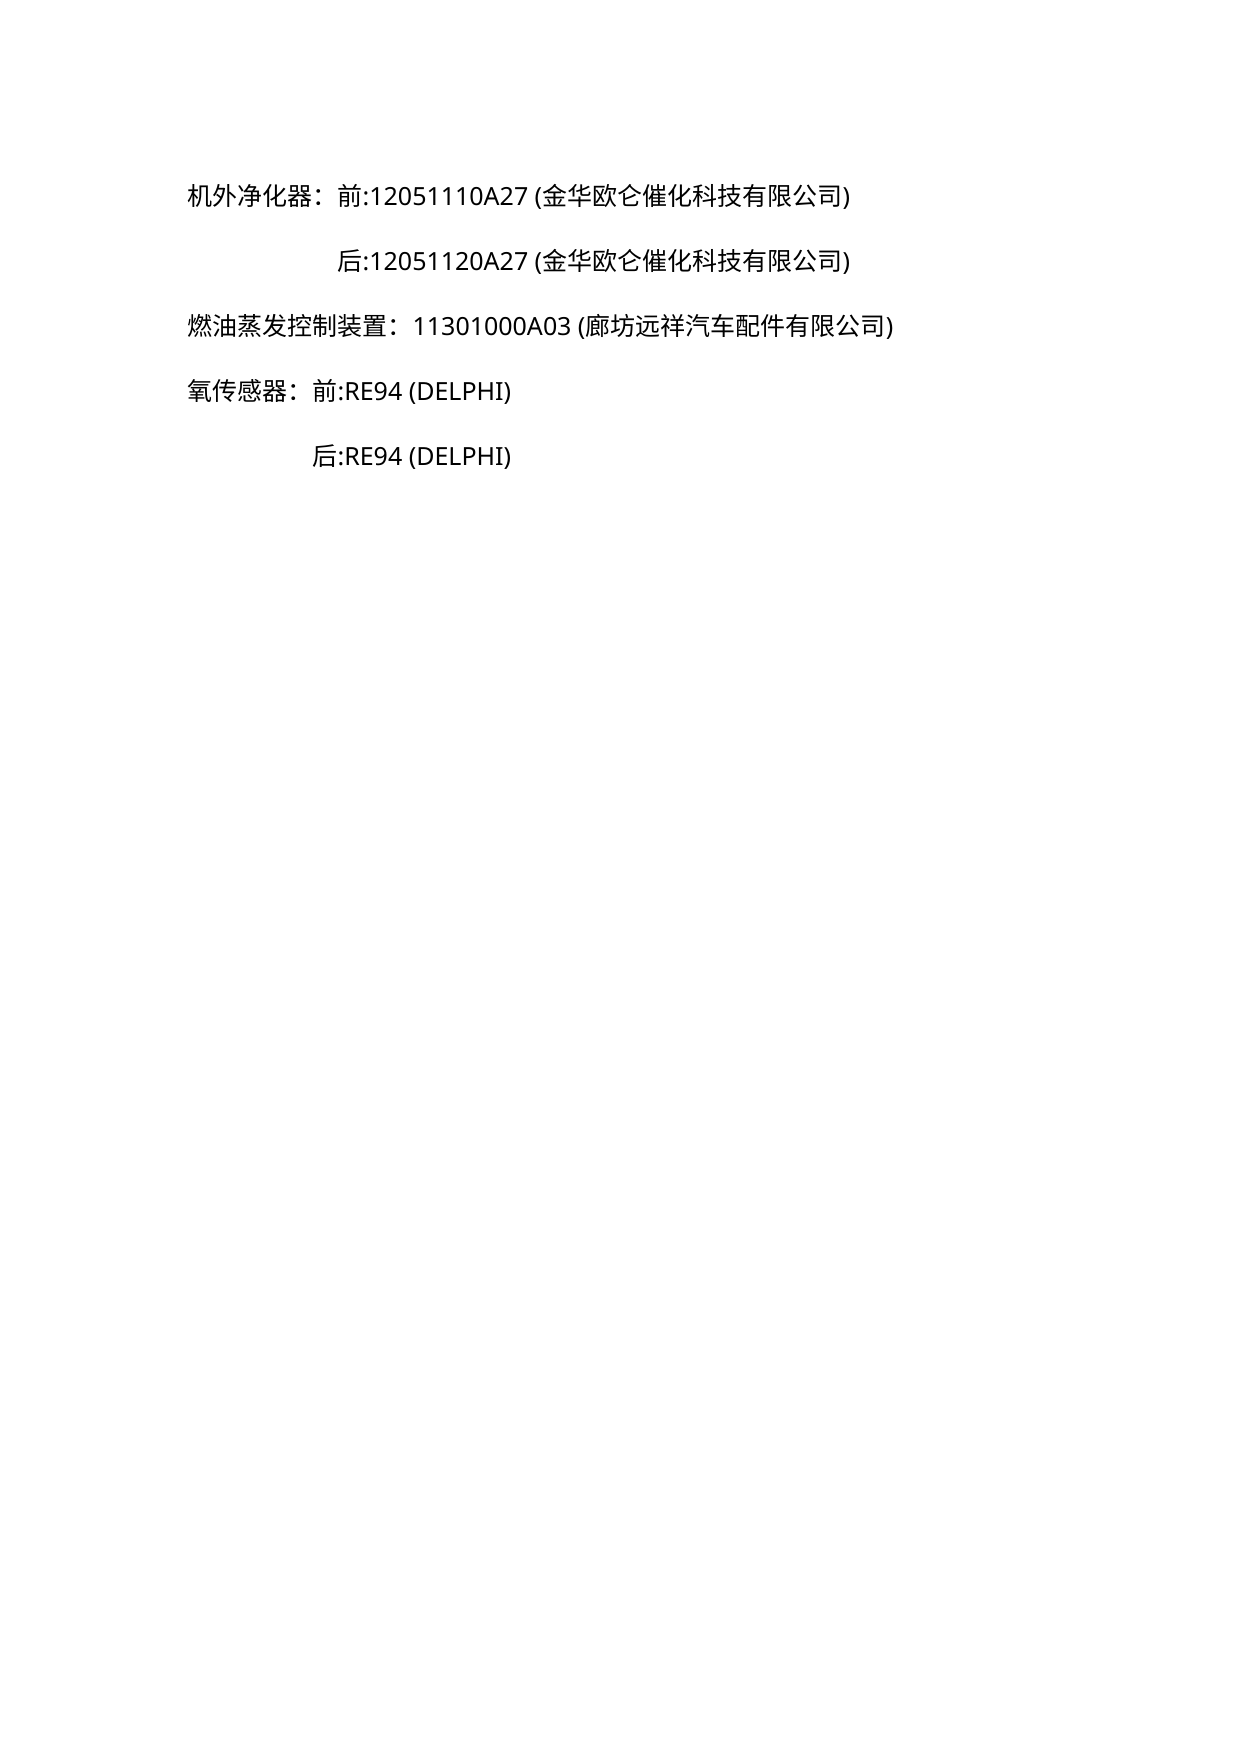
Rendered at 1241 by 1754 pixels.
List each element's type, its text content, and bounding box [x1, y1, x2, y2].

text 后:12051120A27 (金华欧仑催化科技有限公司) [187, 227, 1053, 292]
text 后:RE94 (DELPHI) [187, 422, 1053, 487]
text 氧传感器：前:RE94 (DELPHI) [187, 357, 1053, 422]
text 机外净化器：前:12051110A27 (金华欧仑催化科技有限公司) [187, 162, 1053, 227]
text 燃油蒸发控制装置：11301000A03 (廊坊远祥汽车配件有限公司) [187, 292, 1053, 357]
